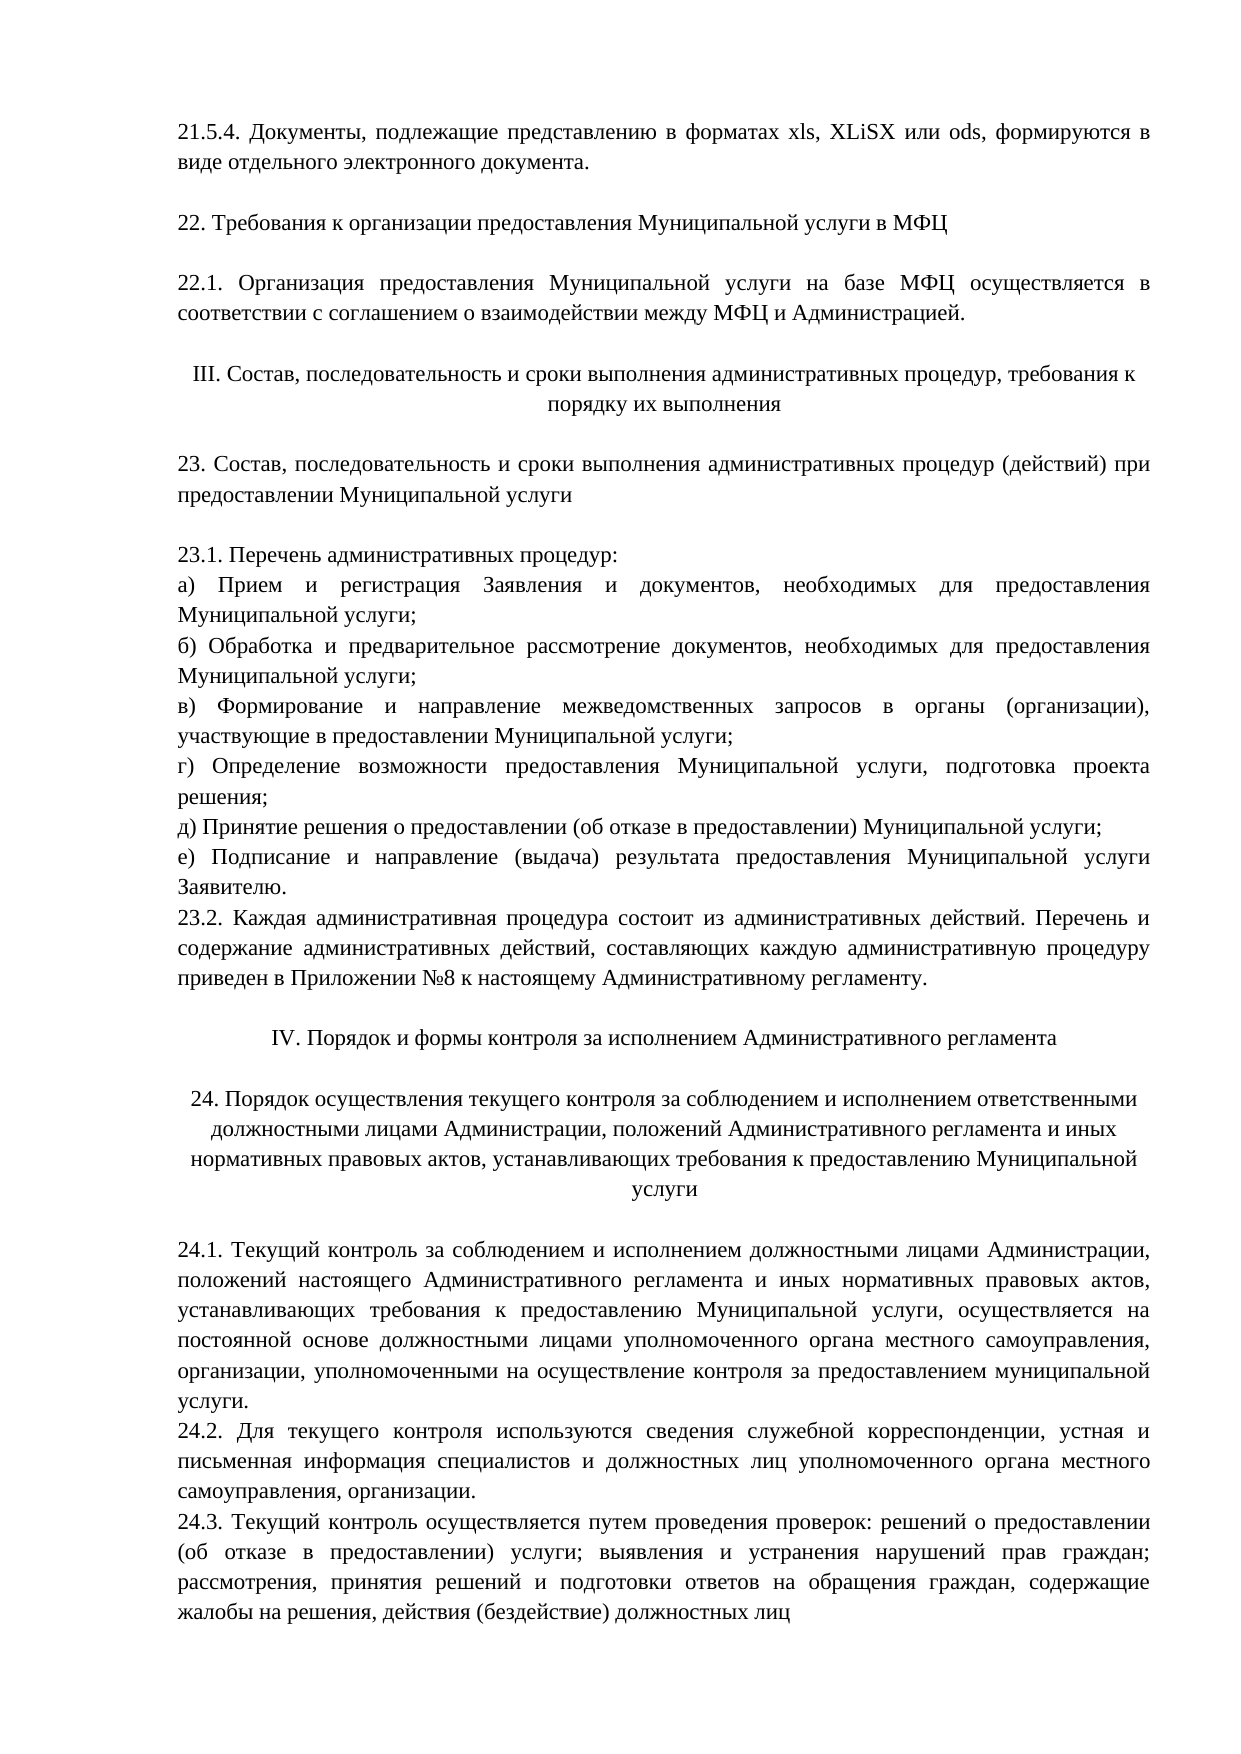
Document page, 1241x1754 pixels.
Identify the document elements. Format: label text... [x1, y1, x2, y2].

text 23. Состав, последовательность и сроки выполнения административных процедур (действий) при предоставлении Муниципальной услуги [177, 450, 1152, 507]
text 24.3. Текущий контроль осуществляется путем проведения проверок: решений о предоставлении (об отказе в предоставлении) услуги; выявления и устранения нарушений прав граждан; рассмотрения, принятия решений и подготовки ответов на обращения граждан, содержащие жалобы на решения, действия (бездействие) должностных лиц [177, 1508, 1152, 1625]
text д) Принятие решения о предоставлении (об отказе в предоставлении) Муниципальной услуги; [177, 813, 1152, 839]
text в) Формирование и направление межведомственных запросов в органы (организации), участвующие в предоставлении Муниципальной услуги; [177, 692, 1152, 749]
text 22.1. Организация предоставления Муниципальной услуги на базе МФЦ осуществляется в соответствии с соглашением о взаимодействии между МФЦ и Администрацией. [177, 269, 1152, 326]
text 21.5.4. Документы, подлежащие представлению в форматах xls, XLiSX или ods, формируются в виде отдельного электронного документа. [177, 118, 1152, 175]
text 22. Требования к организации предоставления Муниципальной услуги в МФЦ [177, 209, 1152, 235]
text а) Прием и регистрация Заявления и документов, необходимых для предоставления Муниципальной услуги; [177, 571, 1152, 628]
text III. Состав, последовательность и сроки выполнения административных процедур, требования к порядку их выполнения [177, 360, 1152, 416]
text 24.2. Для текущего контроля используются сведения служебной корреспонденции, устная и письменная информация специалистов и должностных лиц уполномоченного органа местного самоуправления, организации. [177, 1417, 1152, 1504]
text б) Обработка и предварительное рассмотрение документов, необходимых для предоставления Муниципальной услуги; [177, 632, 1152, 688]
text 23.1. Перечень административных процедур: [177, 541, 1152, 567]
text е) Подписание и направление (выдача) результата предоставления Муниципальной услуги Заявителю. [177, 843, 1152, 900]
text г) Определение возможности предоставления Муниципальной услуги, подготовка проекта решения; [177, 752, 1152, 809]
text 23.2. Каждая административная процедура состоит из административных действий. Перечень и содержание административных действий, составляющих каждую административную процедуру приведен в Приложении №8 к настоящему Административному регламенту. [177, 903, 1152, 990]
text 24.1. Текущий контроль за соблюдением и исполнением должностными лицами Администрации, положений настоящего Административного регламента и иных нормативных правовых актов, устанавливающих требования к предоставлению Муниципальной услуги, осуществляется на постоянной основе должностными лицами уполномоченного органа местного самоуправления, организации, уполномоченными на осуществление контроля за предоставлением муниципальной услуги. [177, 1236, 1152, 1413]
text 24. Порядок осуществления текущего контроля за соблюдением и исполнением ответственными должностными лицами Администрации, положений Административного регламента и иных нормативных правовых актов, устанавливающих требования к предоставлению Муниципальной услуги [177, 1085, 1152, 1202]
text IV. Порядок и формы контроля за исполнением Административного регламента [177, 1024, 1152, 1051]
